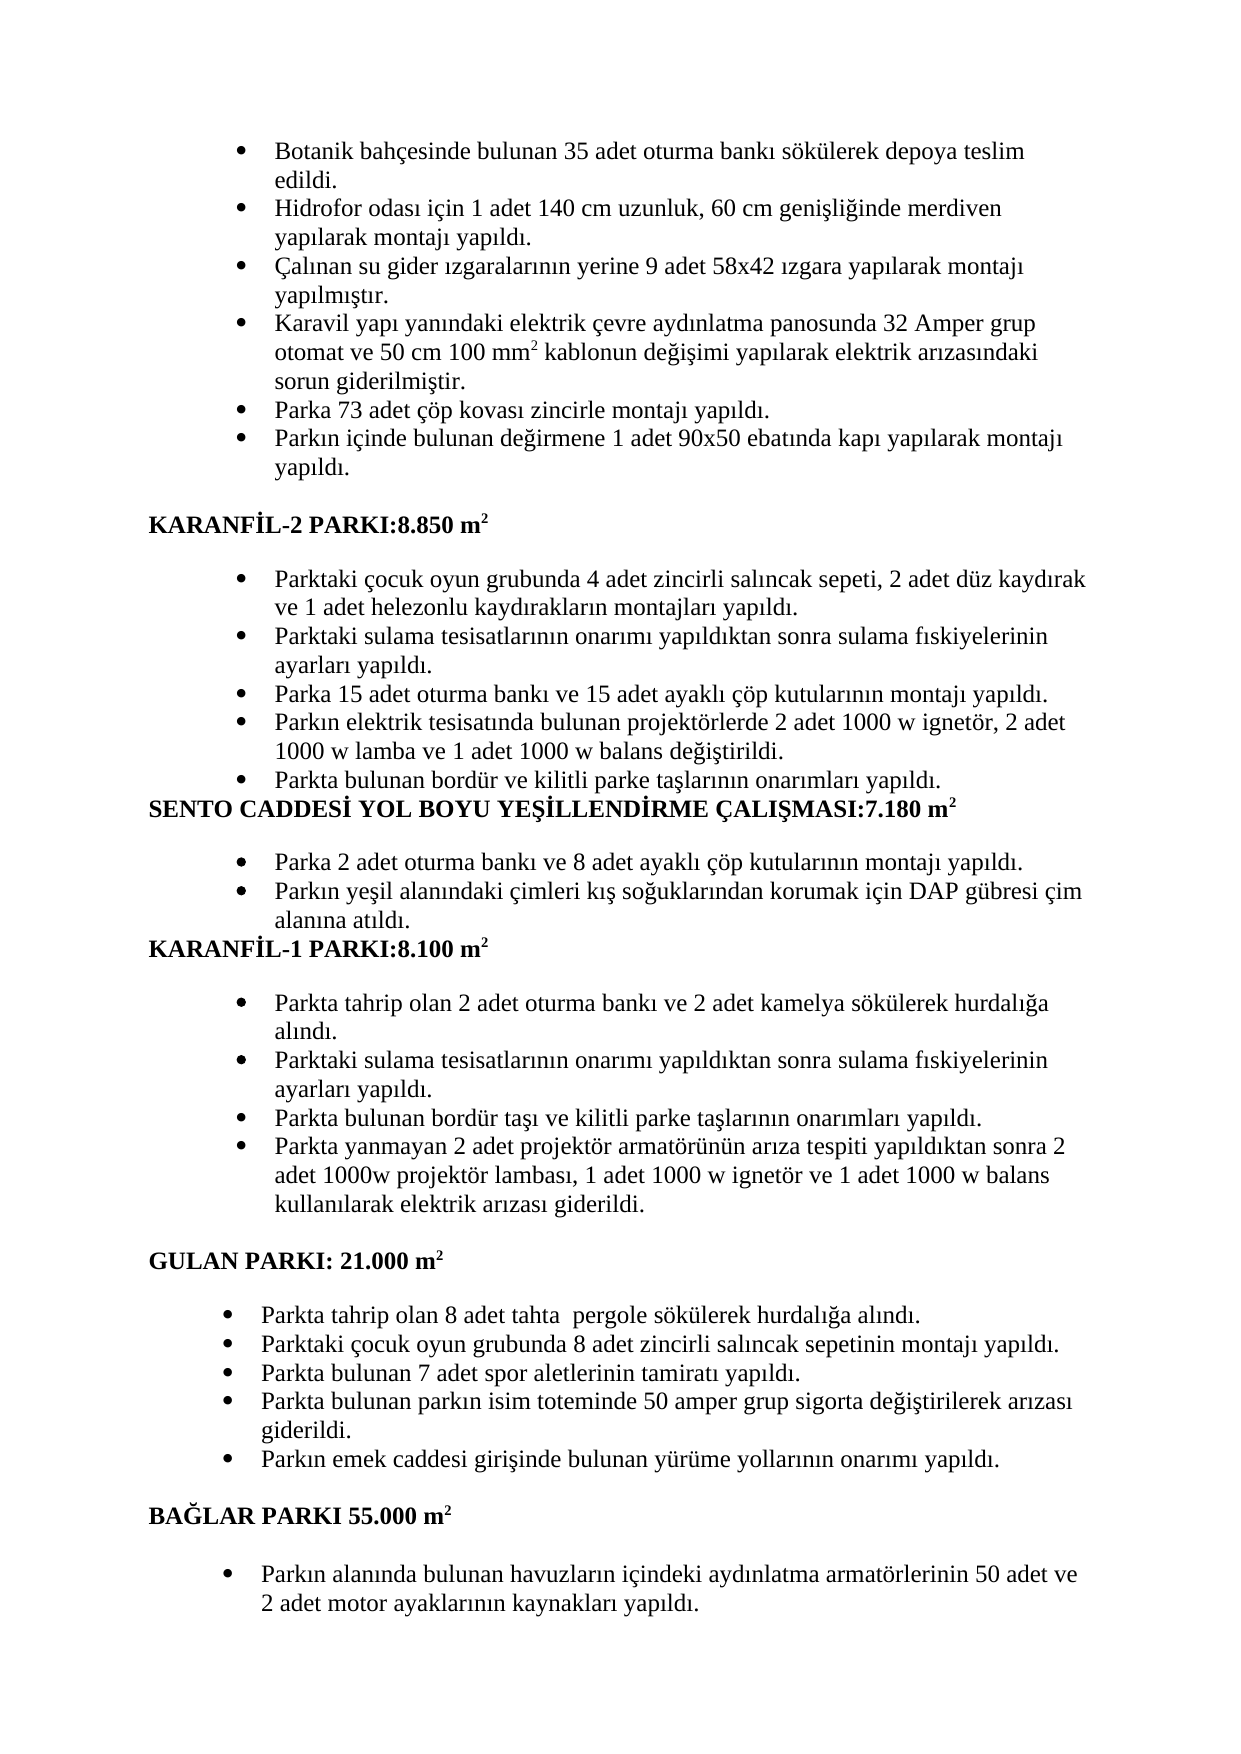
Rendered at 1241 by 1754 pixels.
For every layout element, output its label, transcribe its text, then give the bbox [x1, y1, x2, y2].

list Parkta tahrip olan 8 adet tahta pergole sökülerek hurdalığa alındı. [223, 1300, 1092, 1329]
list Parkta bulunan bordür taşı ve kilitli parke taşlarının onarımları yapıldı. [237, 1103, 1092, 1131]
list Parkın emek caddesi girişinde bulunan yürüme yollarının onarımı yapıldı. [223, 1444, 1092, 1473]
text GULAN PARKI: [148, 1246, 1092, 1275]
list Parktaki çocuk oyun grubunda 4 adet zincirli salıncak sepeti, 2 adet düz kaydırak ve 1 adet helezonlu kaydırakların montajları yapıldı. [237, 564, 1092, 621]
text BAĞLAR PARKI 55.000 m2 [148, 1501, 1092, 1530]
list Parkta bulunan parkın isim toteminde 50 amper grup sigorta değiştirilerek arızası giderildi. [223, 1386, 1092, 1444]
list Parktaki çocuk oyun grubunda 8 adet zincirli salıncak sepetinin montajı yapıldı. [223, 1329, 1092, 1358]
text SENTO CADDESİ YOL BOYU YEŞİLLENDİRME ÇALIŞMASI:7.180 m2 [148, 794, 1092, 822]
list Parktaki sulama tesisatlarının onarımı yapıldıktan sonra sulama fıskiyelerinin ayarları yapıldı. [237, 621, 1092, 679]
list Parkın elektrik tesisatında bulunan projektörlerde 2 adet 1000 w ignetör, 2 adet 1000 w lamba ve 1 adet 1000 w balans değiştirildi. [237, 707, 1092, 765]
list Parktaki sulama tesisatlarının onarımı yapıldıktan sonra sulama fıskiyelerinin ayarları yapıldı. [237, 1045, 1092, 1103]
text KARANFİL-1 PARKI:8.100 m2 [148, 934, 1092, 962]
list Parka 2 adet oturma bankı ve 8 adet ayaklı çöp kutularının montajı yapıldı. [237, 847, 1092, 876]
list Parkın alanında bulunan havuzların içindeki aydınlatma armatörlerinin 50 adet ve 2 adet motor ayaklarının kaynakları yapıldı. [223, 1559, 1092, 1616]
list Parkta bulunan 7 adet spor aletlerinin tamiratı yapıldı. [223, 1358, 1092, 1386]
list Parkın yeşil alanındaki çimleri kış soğuklarından korumak için DAP gübresi çim alanına atıldı. [237, 876, 1092, 934]
list Karavil yapı yanındaki elektrik çevre aydınlatma panosunda 32 Amper grup otomat ve 50 cm 100 mm2 kablonun değişimi yapılarak elektrik arızasındaki sorun giderilmiştir. [237, 308, 1092, 395]
list Parkta yanmayan 2 adet projektör armatörünün arıza tespiti yapıldıktan sonra 2 adet 1000w projektör lambası, 1 adet 1000 w ignetör ve 1 adet 1000 w balans kullanılarak elektrik arızası giderildi. [237, 1131, 1092, 1218]
list Parkta bulunan bordür ve kilitli parke taşlarının onarımları yapıldı. [237, 765, 1092, 794]
list Parka 15 adet oturma bankı ve 15 adet ayaklı çöp kutularının montajı yapıldı. [237, 679, 1092, 707]
list Hidrofor odası için 1 adet 140 cm uzunluk, 60 cm genişliğinde merdiven yapılarak montajı yapıldı. [237, 193, 1092, 251]
list Parka 73 adet çöp kovası zincirle montajı yapıldı. [237, 395, 1092, 423]
text KARANFİL-2 PARKI:8.850 m2 [148, 510, 1092, 538]
list Parkta tahrip olan 2 adet oturma bankı ve 2 adet kamelya sökülerek hurdalığa alındı. [237, 988, 1092, 1045]
list Parkın içinde bulunan değirmene 1 adet 90x50 ebatında kapı yapılarak montajı yapıldı. [237, 423, 1092, 481]
list Çalınan su gider ızgaralarının yerine 9 adet 58x42 ızgara yapılarak montajı yapılmıştır. [237, 251, 1092, 308]
list Botanik bahçesinde bulunan 35 adet oturma bankı sökülerek depoya teslim edildi. [237, 136, 1092, 193]
